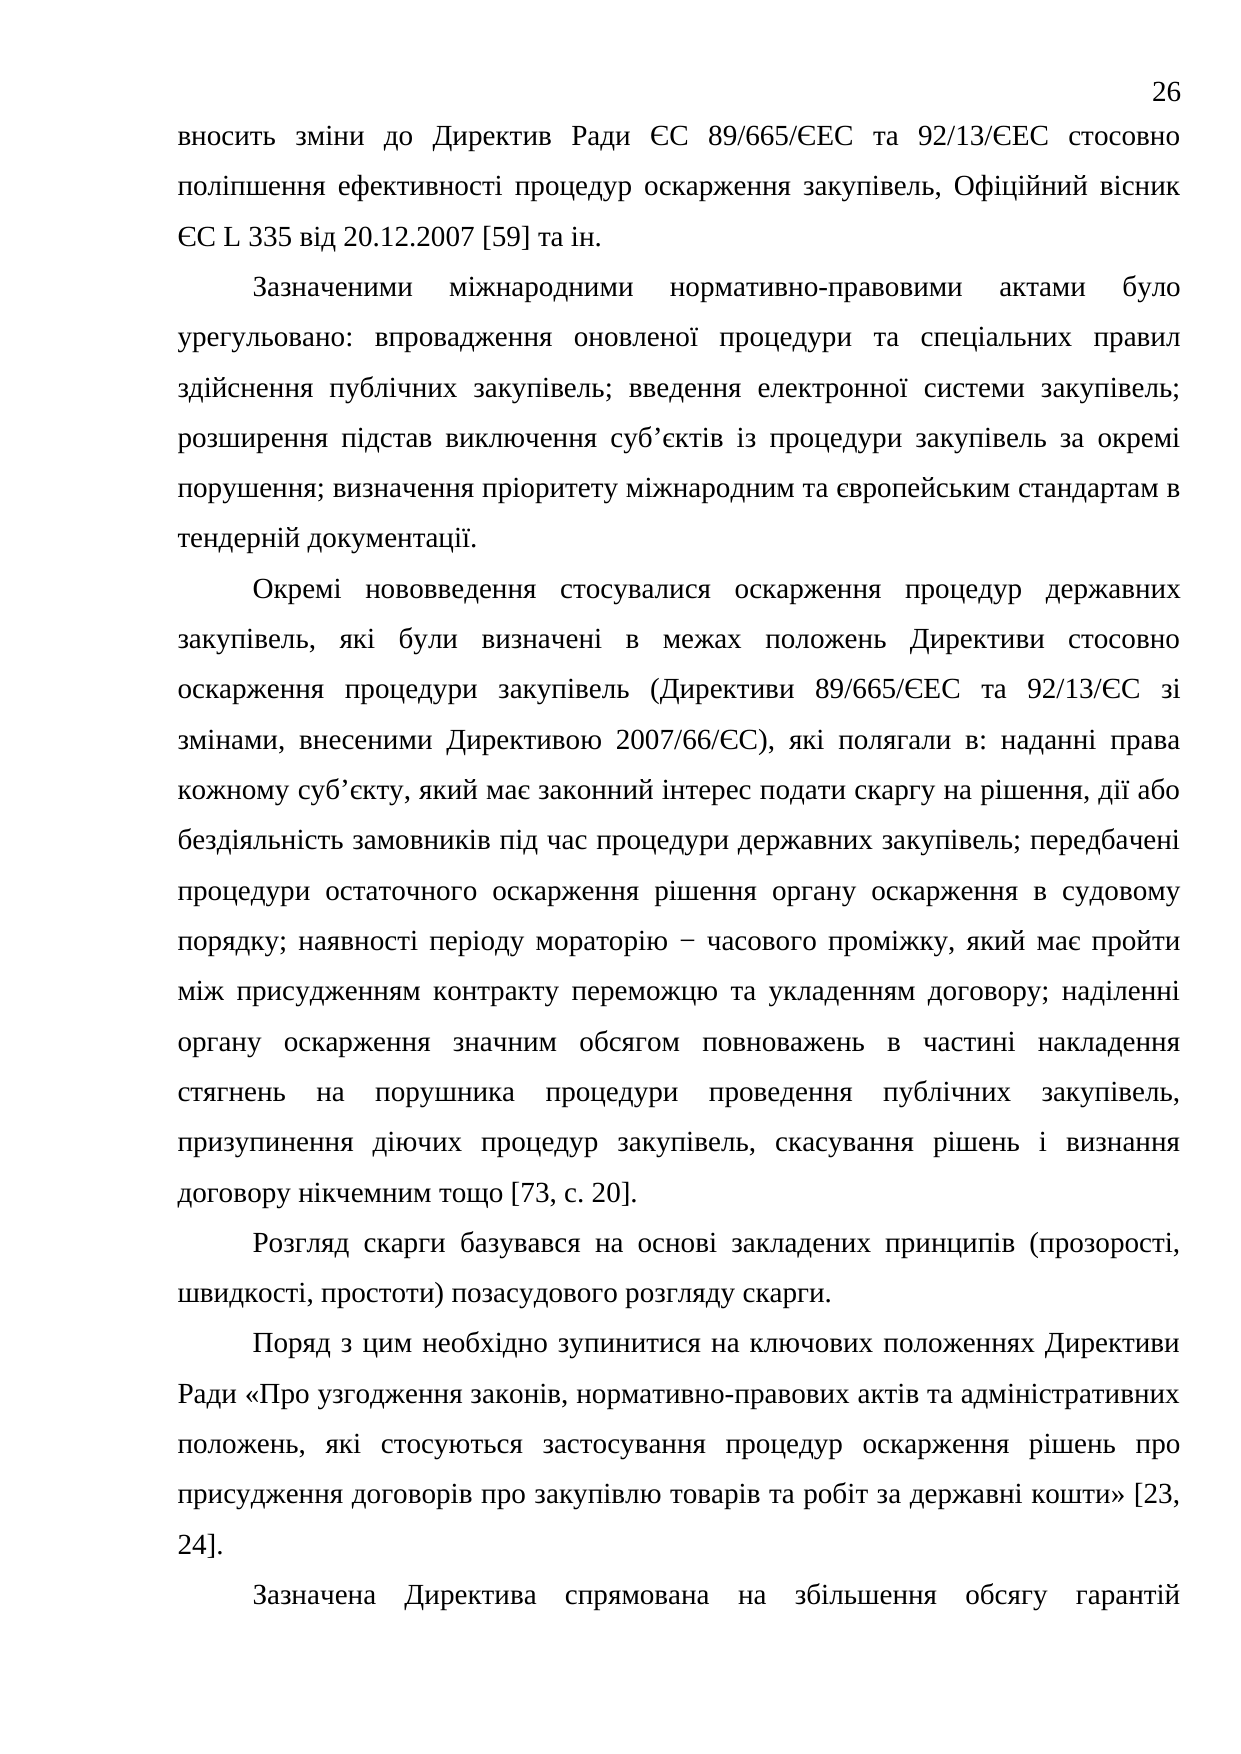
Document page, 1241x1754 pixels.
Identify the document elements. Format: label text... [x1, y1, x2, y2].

text Розгляд скарги базувався на основі закладених принципів (прозорості, швидкості, простоти) позасудового розгляду скарги. [177, 1225, 1181, 1309]
text Зазначеними міжнародними нормативно-правовими актами було урегульовано: впровадження оновленої процедури та спеціальних правил здійснення публічних закупівель; введення електронної системи закупівель; розширення підстав виключення суб’єктів із процедури закупівель за окремі порушення; визначення пріоритету міжнародним та європейським стандартам в тендерній документації. [177, 269, 1181, 554]
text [177, 118, 1181, 252]
text Окремі нововведення стосувалися оскарження процедур державних закупівель, які були визначені в межах положень Директиви стосовно оскарження процедури закупівель (Директиви 89/665/ЄEC та 92/13/ЄC зі змінами, внесеними Директивою 2007/66/ЄС), які полягали в: наданні права кожному суб’єкту, який має законний інтерес подати скаргу на рішення, дії або бездіяльність замовників під час процедури державних закупівель; передбачені процедури остаточного оскарження рішення органу оскарження в судовому порядку; наявності періоду мораторію − часового проміжку, який має пройти між присудженням контракту переможцю та укладенням договору; наділенні органу оскарження значним обсягом повноважень в частині накладення стягнень на порушника процедури проведення публічних закупівель, призупинення діючих процедур закупівель, скасування рішень і визнання договору нікчемним тощо [73, с. 20]. [177, 571, 1181, 1208]
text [177, 1577, 1181, 1611]
text Поряд з цим необхідно зупинитися на ключових положеннях Директиви Ради «Про узгодження законів, нормативно-правових актів та адміністративних положень, які стосуються застосування процедур оскарження рішень про присудження договорів про закупівлю товарів та робіт за державні кошти» [23, 24]. [177, 1326, 1181, 1560]
